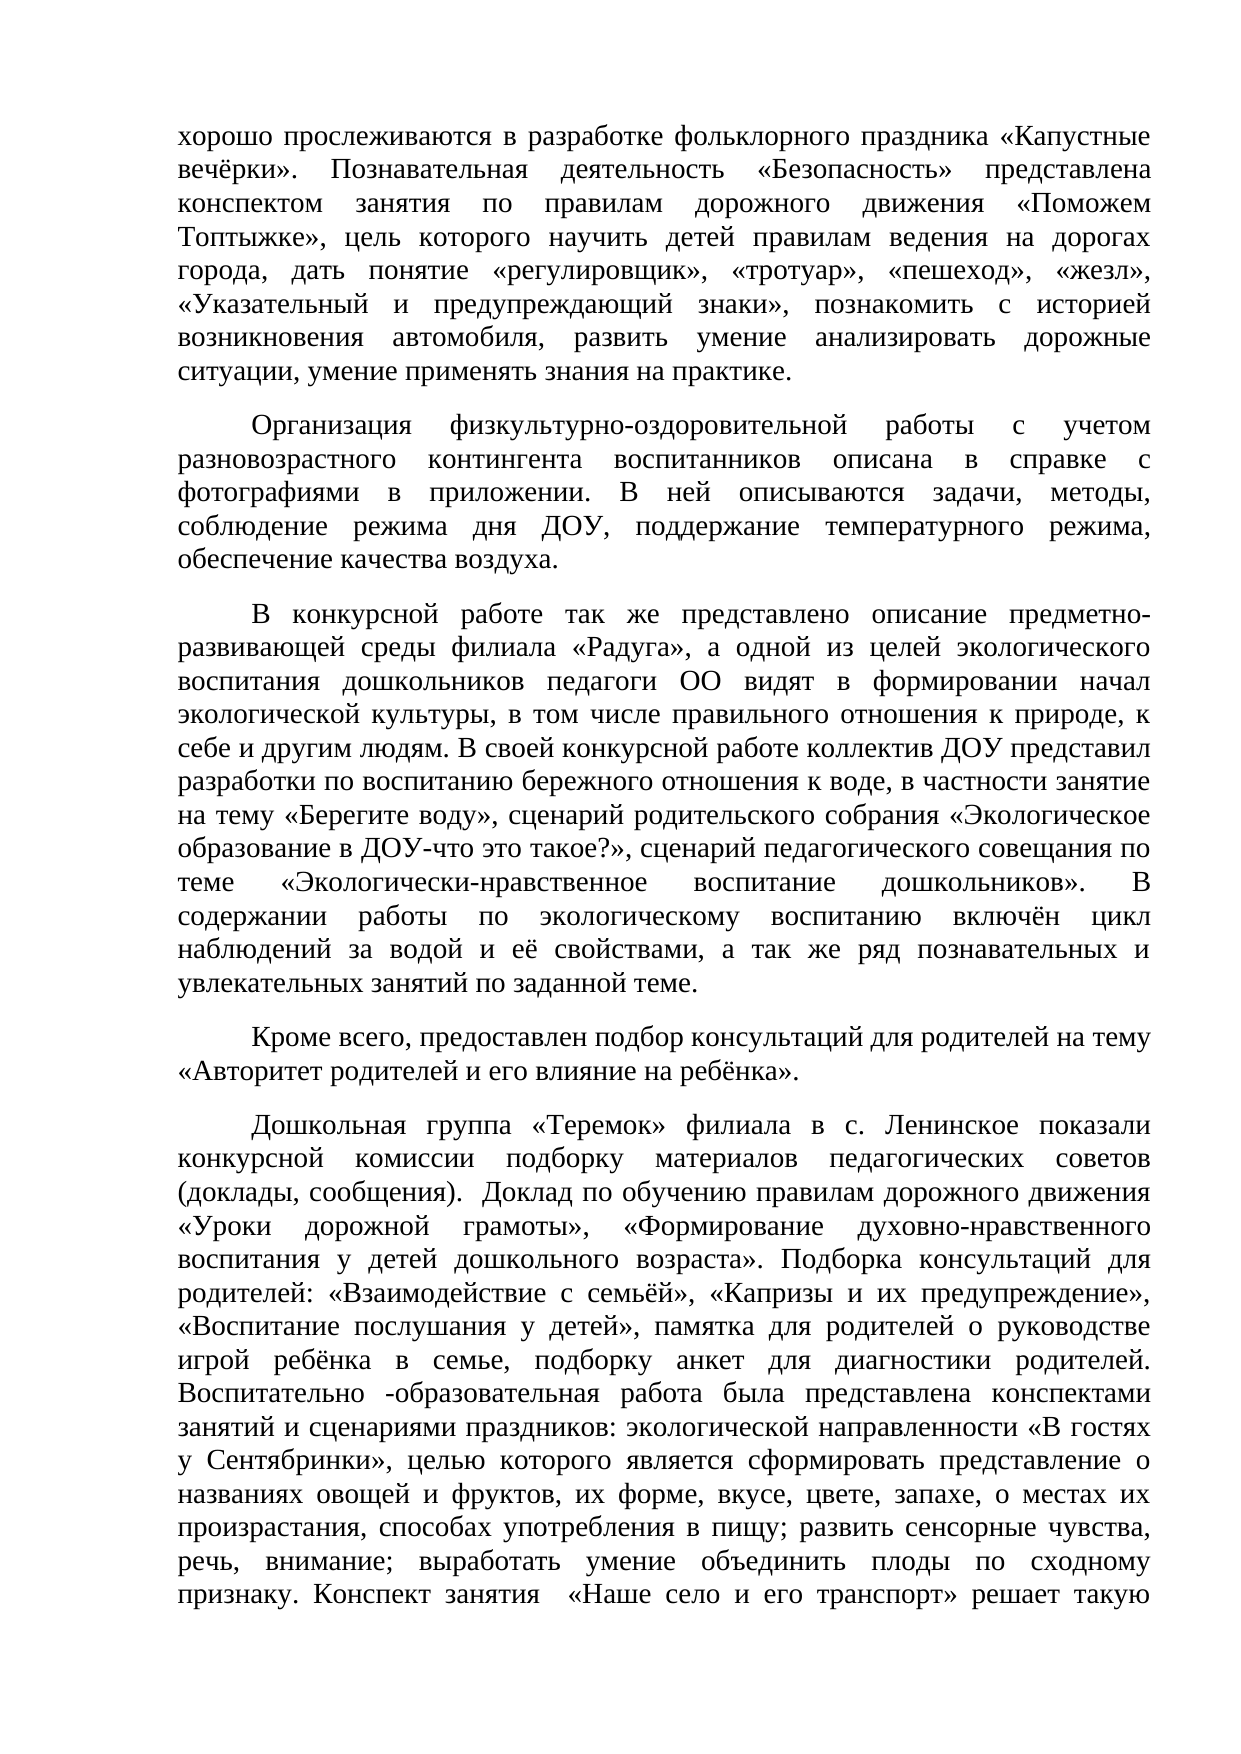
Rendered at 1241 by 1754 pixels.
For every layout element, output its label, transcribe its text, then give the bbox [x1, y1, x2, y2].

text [177, 1107, 1152, 1610]
text Организация физкультурно-оздоровительной работы с учетом разновозрастного контингента воспитанников описана в справке с фотографиями в приложении. В ней описываются задачи, методы, соблюдение режима дня ДОУ, поддержание температурного режима, обеспечение качества воздуха. [177, 407, 1152, 575]
text В конкурсной работе так же представлено описание предметно-развивающей среды филиала «Радуга», а одной из целей экологического воспитания дошкольников педагоги ОО видят в формировании начал экологической культуры, в том числе правильного отношения к природе, к себе и другим людям. В своей конкурсной работе коллектив ДОУ представил разработки по воспитанию бережного отношения к воде, в частности занятие на тему «Берегите воду», сценарий родительского собрания «Экологическое образование в ДОУ-что это такое?», сценарий педагогического совещания по теме «Экологически-нравственное воспитание дошкольников». В содержании работы по экологическому воспитанию включён цикл наблюдений за водой и её свойствами, а так же ряд познавательных и увлекательных занятий по заданной теме. [177, 596, 1152, 998]
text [177, 118, 1152, 386]
text Кроме всего, предоставлен подбор консультаций для родителей на тему «Авторитет родителей и его влияние на ребёнка». [177, 1019, 1152, 1086]
